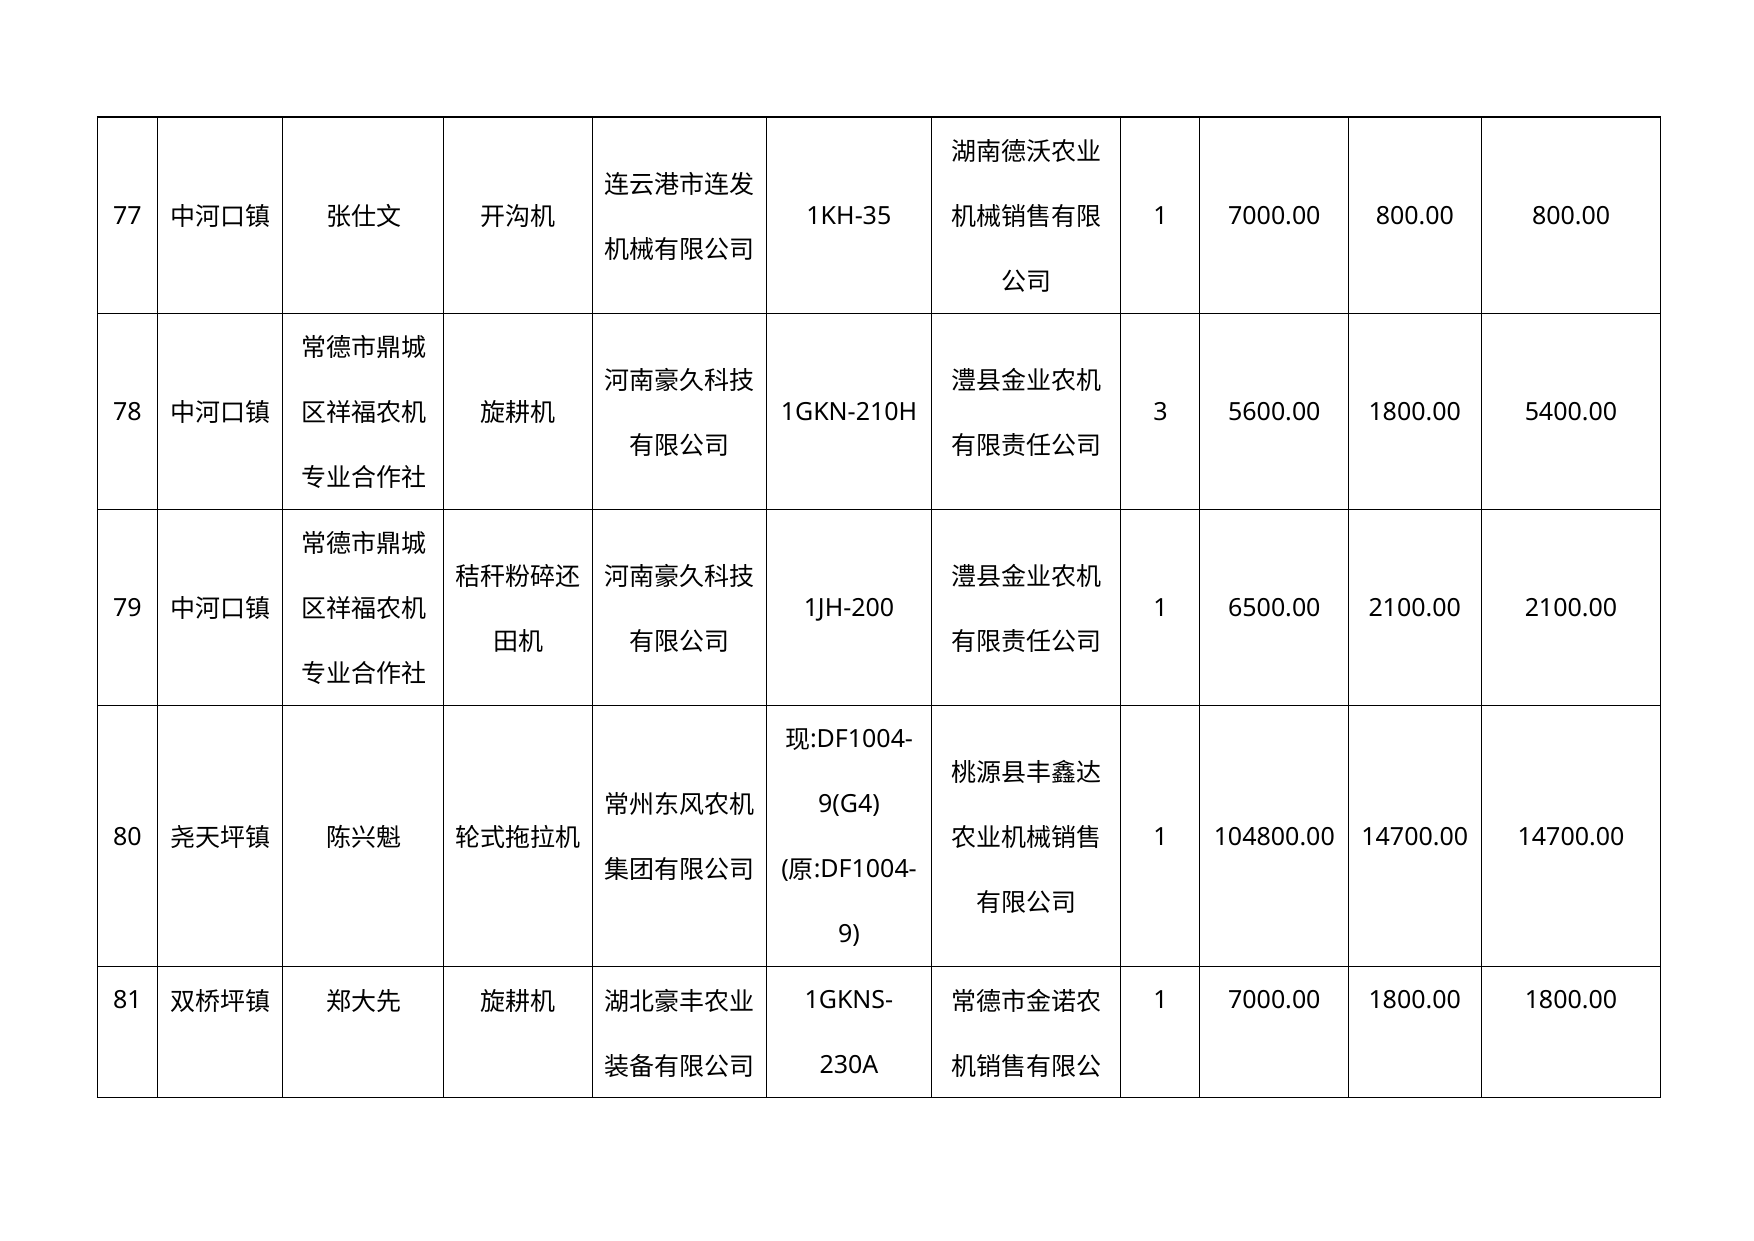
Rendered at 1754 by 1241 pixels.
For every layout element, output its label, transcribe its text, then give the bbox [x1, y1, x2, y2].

table_cell 1800.00 [1482, 967, 1660, 1097]
table_cell 湖南德沃农业机械销售有限公司 [932, 118, 1120, 312]
table_cell 中河口镇 [158, 314, 282, 508]
table_cell 陈兴魁 [283, 706, 443, 966]
table_cell 轮式拖拉机 [444, 706, 592, 966]
table_cell 旋耕机 [444, 967, 592, 1097]
table_cell 常州东风农机集团有限公司 [593, 706, 766, 966]
table_cell 78 [98, 314, 157, 508]
table_cell 80 [98, 706, 157, 966]
table_cell 2100.00 [1349, 510, 1481, 704]
table_cell 2100.00 [1482, 510, 1660, 704]
table_cell 1800.00 [1349, 314, 1481, 508]
table_cell 秸秆粉碎还田机 [444, 510, 592, 704]
table_cell 7000.00 [1200, 967, 1348, 1097]
table_cell 常德市鼎城区祥福农机专业合作社 [283, 510, 443, 704]
table_cell 常德市鼎城区祥福农机专业合作社 [283, 314, 443, 508]
table_cell 中河口镇 [158, 510, 282, 704]
table_cell 河南豪久科技有限公司 [593, 314, 766, 508]
table_cell 澧县金业农机有限责任公司 [932, 314, 1120, 508]
table_cell 尧天坪镇 [158, 706, 282, 966]
table_cell 中河口镇 [158, 118, 282, 312]
table_cell 1GKNS-230A [767, 967, 931, 1097]
table_cell 5600.00 [1200, 314, 1348, 508]
table_cell 800.00 [1349, 118, 1481, 312]
table_cell 7000.00 [1200, 118, 1348, 312]
table_cell 1JH-200 [767, 510, 931, 704]
table_cell 1GKN-210H [767, 314, 931, 508]
table_cell 张仕文 [283, 118, 443, 312]
table_cell 77 [98, 118, 157, 312]
table_cell 104800.00 [1200, 706, 1348, 966]
table_cell 1800.00 [1349, 967, 1481, 1097]
table_cell 800.00 [1482, 118, 1660, 312]
table_cell 6500.00 [1200, 510, 1348, 704]
table_cell 1 [1121, 706, 1199, 966]
table_cell 1KH-35 [767, 118, 931, 312]
table_cell 14700.00 [1349, 706, 1481, 966]
table_cell 旋耕机 [444, 314, 592, 508]
table_cell 双桥坪镇 [158, 967, 282, 1097]
table_cell 1 [1121, 118, 1199, 312]
table_cell 5400.00 [1482, 314, 1660, 508]
table_cell 河南豪久科技有限公司 [593, 510, 766, 704]
table_cell 桃源县丰鑫达农业机械销售有限公司 [932, 706, 1120, 966]
table_cell 79 [98, 510, 157, 704]
table_cell 澧县金业农机有限责任公司 [932, 510, 1120, 704]
table_cell 1 [1121, 967, 1199, 1097]
table_cell 1 [1121, 510, 1199, 704]
table_cell 14700.00 [1482, 706, 1660, 966]
table_cell 常德市金诺农机销售有限公司 [932, 967, 1120, 1097]
table_cell 连云港市连发机械有限公司 [593, 118, 766, 312]
table_cell 81 [98, 967, 157, 1097]
table_cell 现:DF1004-9(G4)(原:DF1004-9) [767, 706, 931, 966]
table_cell 湖北豪丰农业装备有限公司 [593, 967, 766, 1097]
table_cell 3 [1121, 314, 1199, 508]
table_cell 开沟机 [444, 118, 592, 312]
table_cell 郑大先 [283, 967, 443, 1097]
